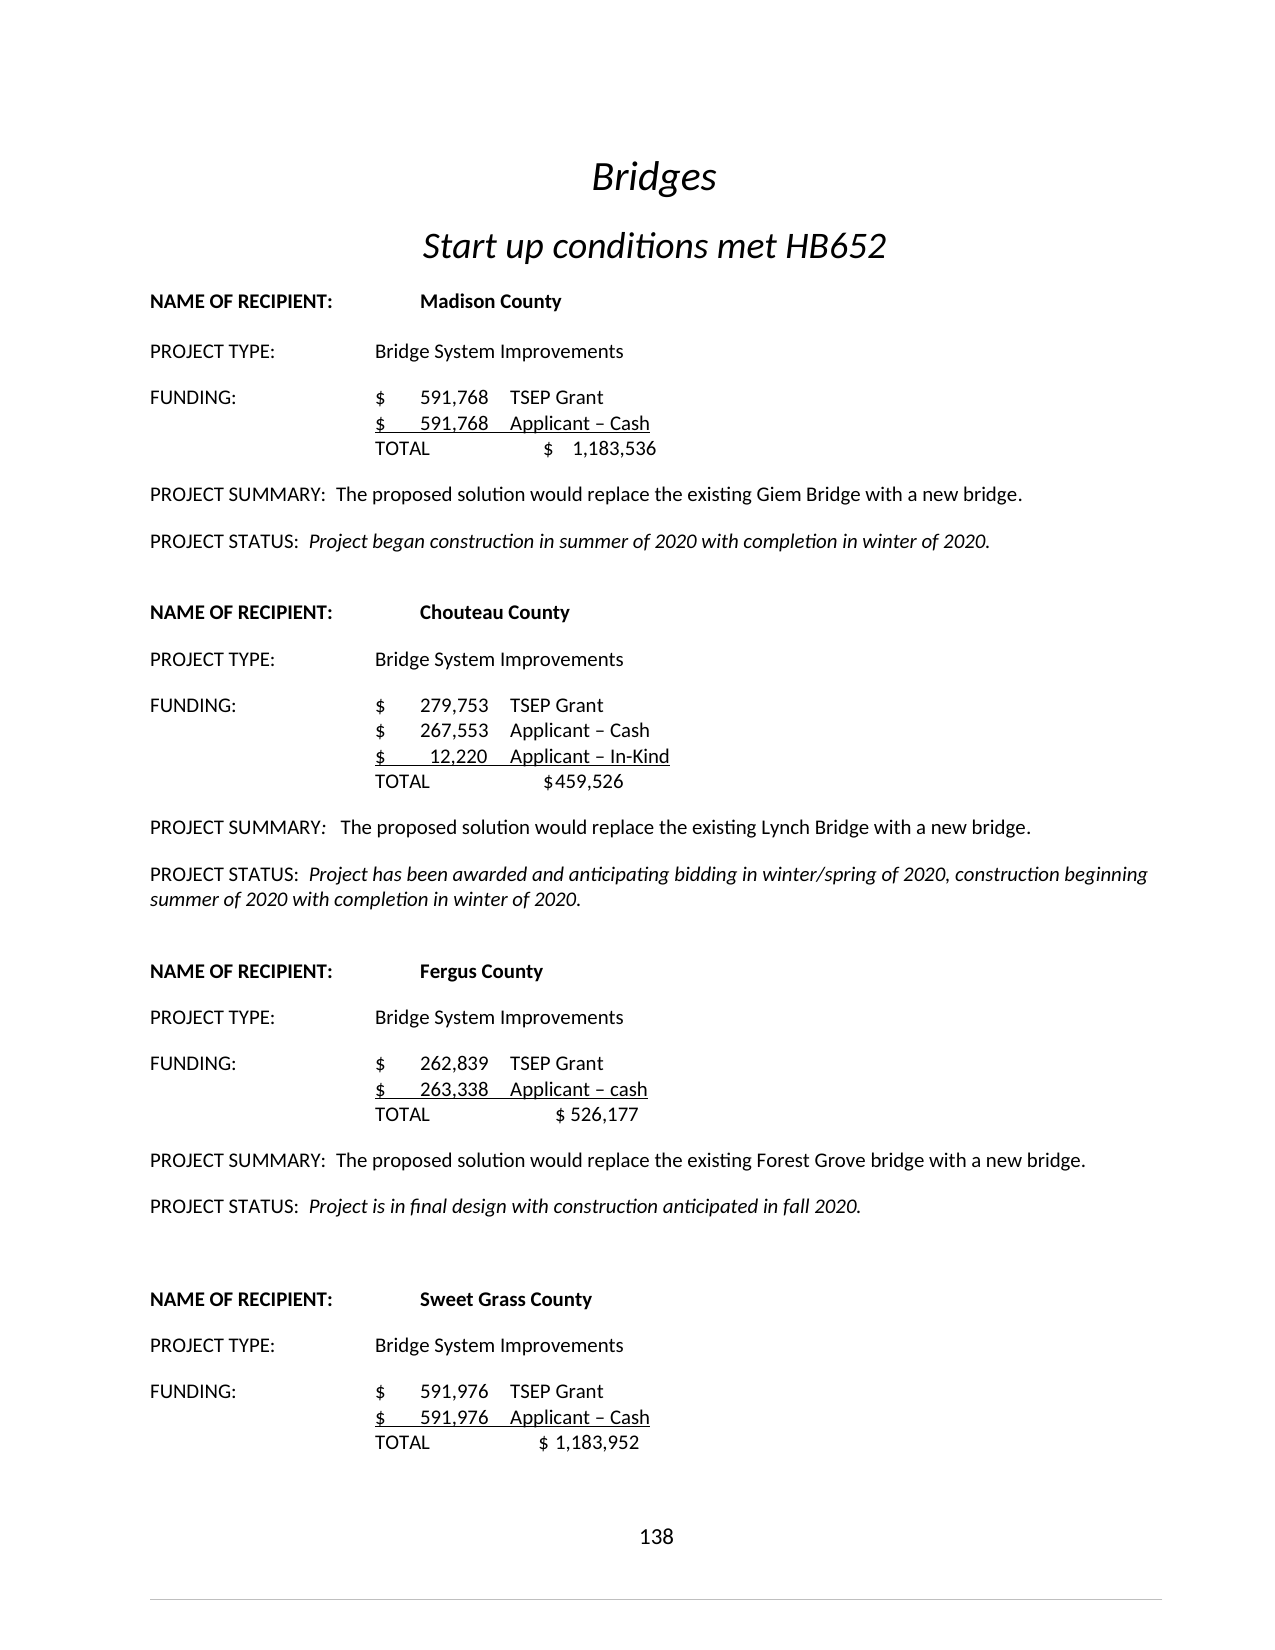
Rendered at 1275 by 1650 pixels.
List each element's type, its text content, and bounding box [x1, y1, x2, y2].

text PROJECT TYPE: Bridge System Improvements [150, 1332, 1162, 1358]
text PROJECT TYPE: Bridge System Improvements [150, 338, 1162, 364]
text PROJECT STATUS: Project has been awarded and anticipating bidding in winter/spring of 2020, construction beginning summer of 2020 with completion in winter of 2020. [150, 861, 1162, 912]
text NAME OF RECIPIENT: Sweet Grass County [150, 1286, 1162, 1312]
text Bridges [150, 150, 1162, 201]
text Start up conditions met HB652 [150, 222, 1162, 267]
text PROJECT TYPE: Bridge System Improvements [150, 646, 1162, 671]
text FUNDING: $ 591,768 TSEP Grant $ 591,768 Applicant – Cash TOTAL $ 1,183,536 [150, 384, 1162, 461]
text PROJECT SUMMARY: The proposed solution would replace the existing Lynch Bridge with a new bridge. [150, 814, 1162, 840]
text FUNDING: $ 591,976 TSEP Grant $ 591,976 Applicant – Cash TOTAL $ 1,183,952 [150, 1379, 1162, 1455]
text NAME OF RECIPIENT: Chouteau County [150, 574, 1162, 625]
text PROJECT STATUS: Project is in final design with construction anticipated in fall 2020. [150, 1194, 1162, 1219]
text NAME OF RECIPIENT: Fergus County [150, 932, 1162, 983]
text PROJECT SUMMARY: The proposed solution would replace the existing Giem Bridge with a new bridge. [150, 482, 1162, 507]
text PROJECT SUMMARY: The proposed solution would replace the existing Forest Grove bridge with a new bridge. [150, 1147, 1162, 1173]
text PROJECT TYPE: Bridge System Improvements [150, 1004, 1162, 1029]
text FUNDING: $ 262,839 TSEP Grant $ 263,338 Applicant – cash TOTAL $ 526,177 [150, 1050, 1162, 1127]
text NAME OF RECIPIENT: Madison County [150, 288, 1162, 314]
text FUNDING: $ 279,753 TSEP Grant $ 267,553 Applicant – Cash $ 12,220 Applicant – In-Kind TOTAL $ 459,526 [150, 692, 1162, 794]
text PROJECT STATUS: Project began construction in summer of 2020 with completion in winter of 2020. [150, 528, 1162, 553]
